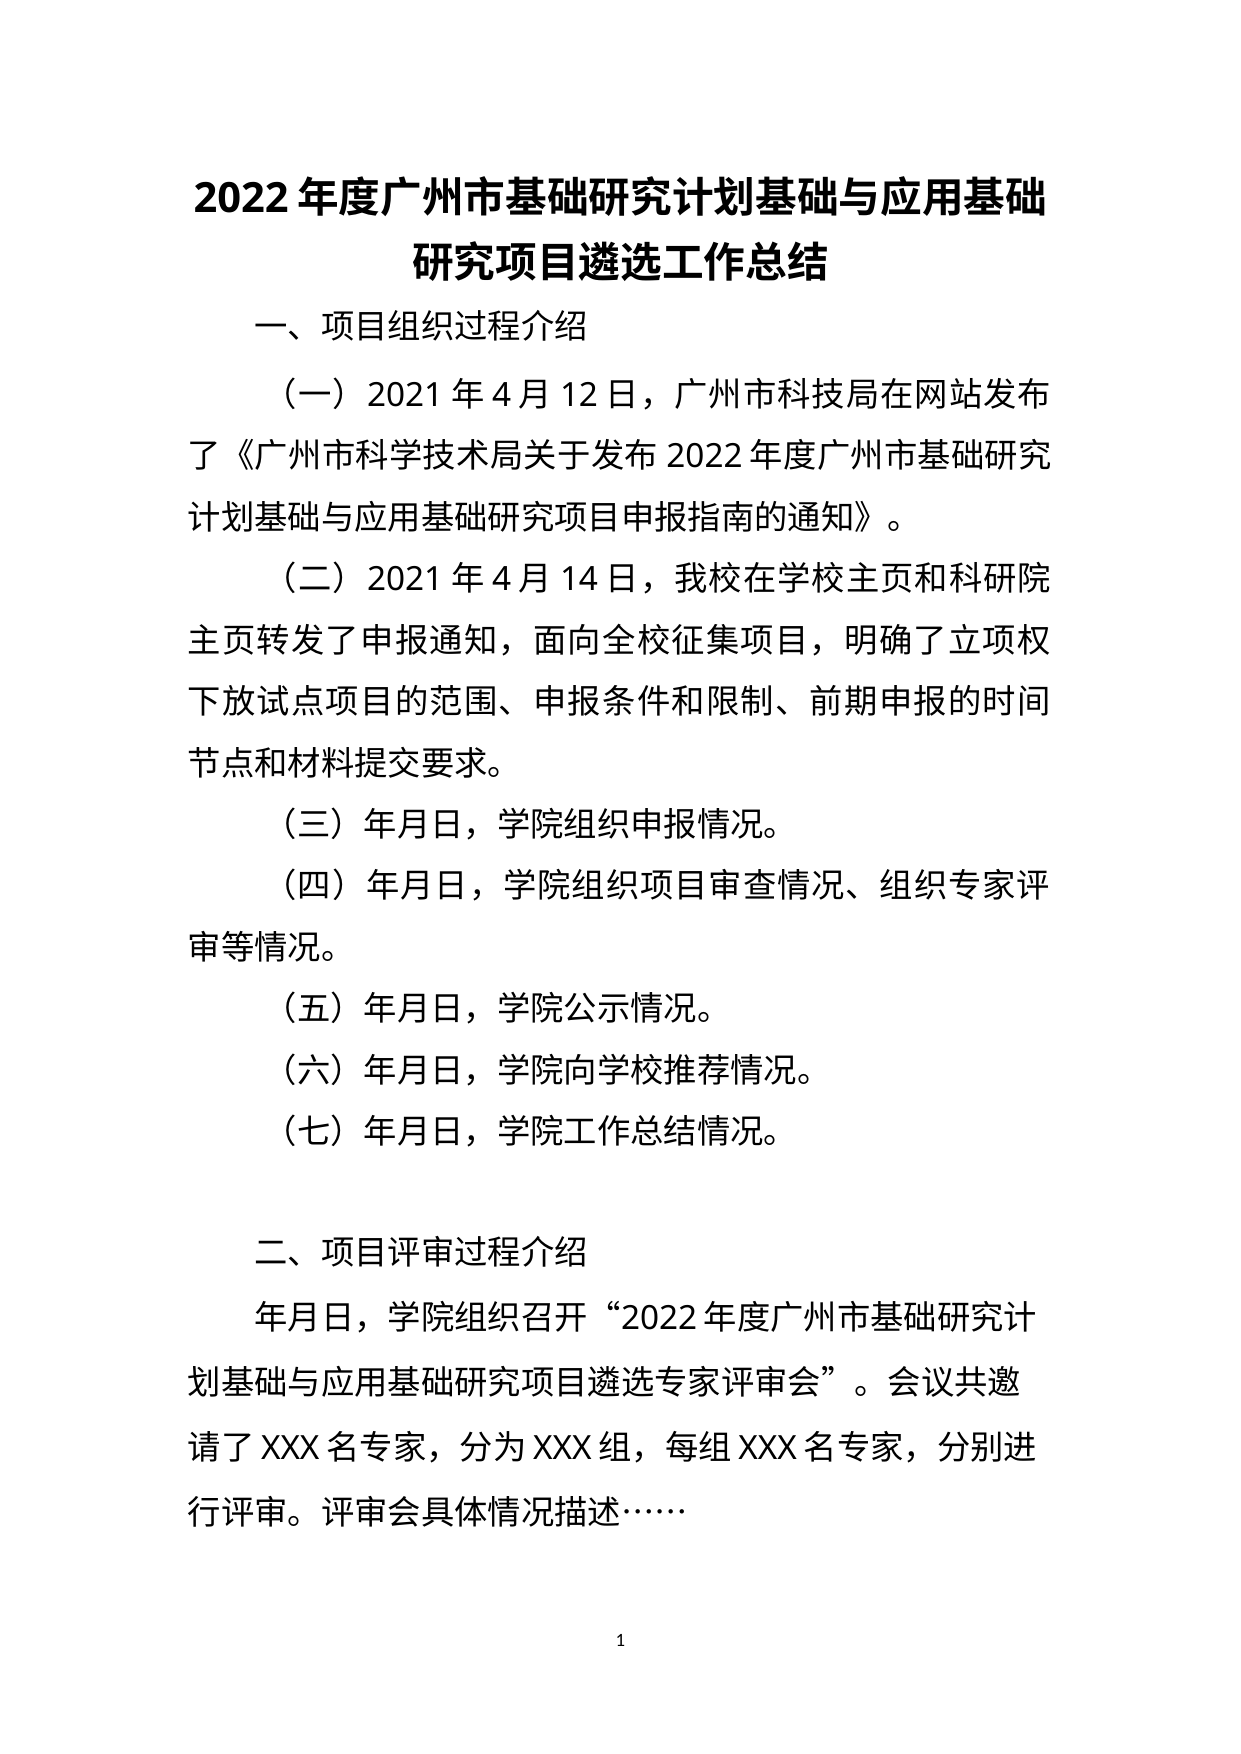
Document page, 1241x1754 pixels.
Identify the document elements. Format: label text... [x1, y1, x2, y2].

text （五）年月日，学院公示情况。 [187, 972, 1053, 1033]
text （六）年月日，学院向学校推荐情况。 [187, 1033, 1053, 1094]
text （七）年月日，学院工作总结情况。 [187, 1094, 1053, 1156]
text 二、项目评审过程介绍 [187, 1217, 1053, 1282]
text 一、项目组织过程介绍 [187, 292, 1053, 357]
text （三）年月日，学院组织申报情况。 [187, 787, 1053, 849]
text 年月日，学院组织召开“2022年度广州市基础研究计划基础与应用基础研究项目遴选专家评审会”。会议共邀请了XXX名专家，分为XXX组，每组XXX名专家，分别进行评审。评审会具体情况描述…… [187, 1282, 1053, 1542]
text 2022年度广州市基础研究计划基础与应用基础研究项目遴选工作总结 [187, 162, 1053, 292]
text （一）2021年4月12日，广州市科技局在网站发布了《广州市科学技术局关于发布2022年度广州市基础研究计划基础与应用基础研究项目申报指南的通知》。 [187, 357, 1053, 541]
text （二）2021年4月14日，我校在学校主页和科研院主页转发了申报通知，面向全校征集项目，明确了立项权下放试点项目的范围、申报条件和限制、前期申报的时间节点和材料提交要求。 [187, 541, 1053, 787]
text （四）年月日，学院组织项目审查情况、组织专家评审等情况。 [187, 849, 1053, 972]
